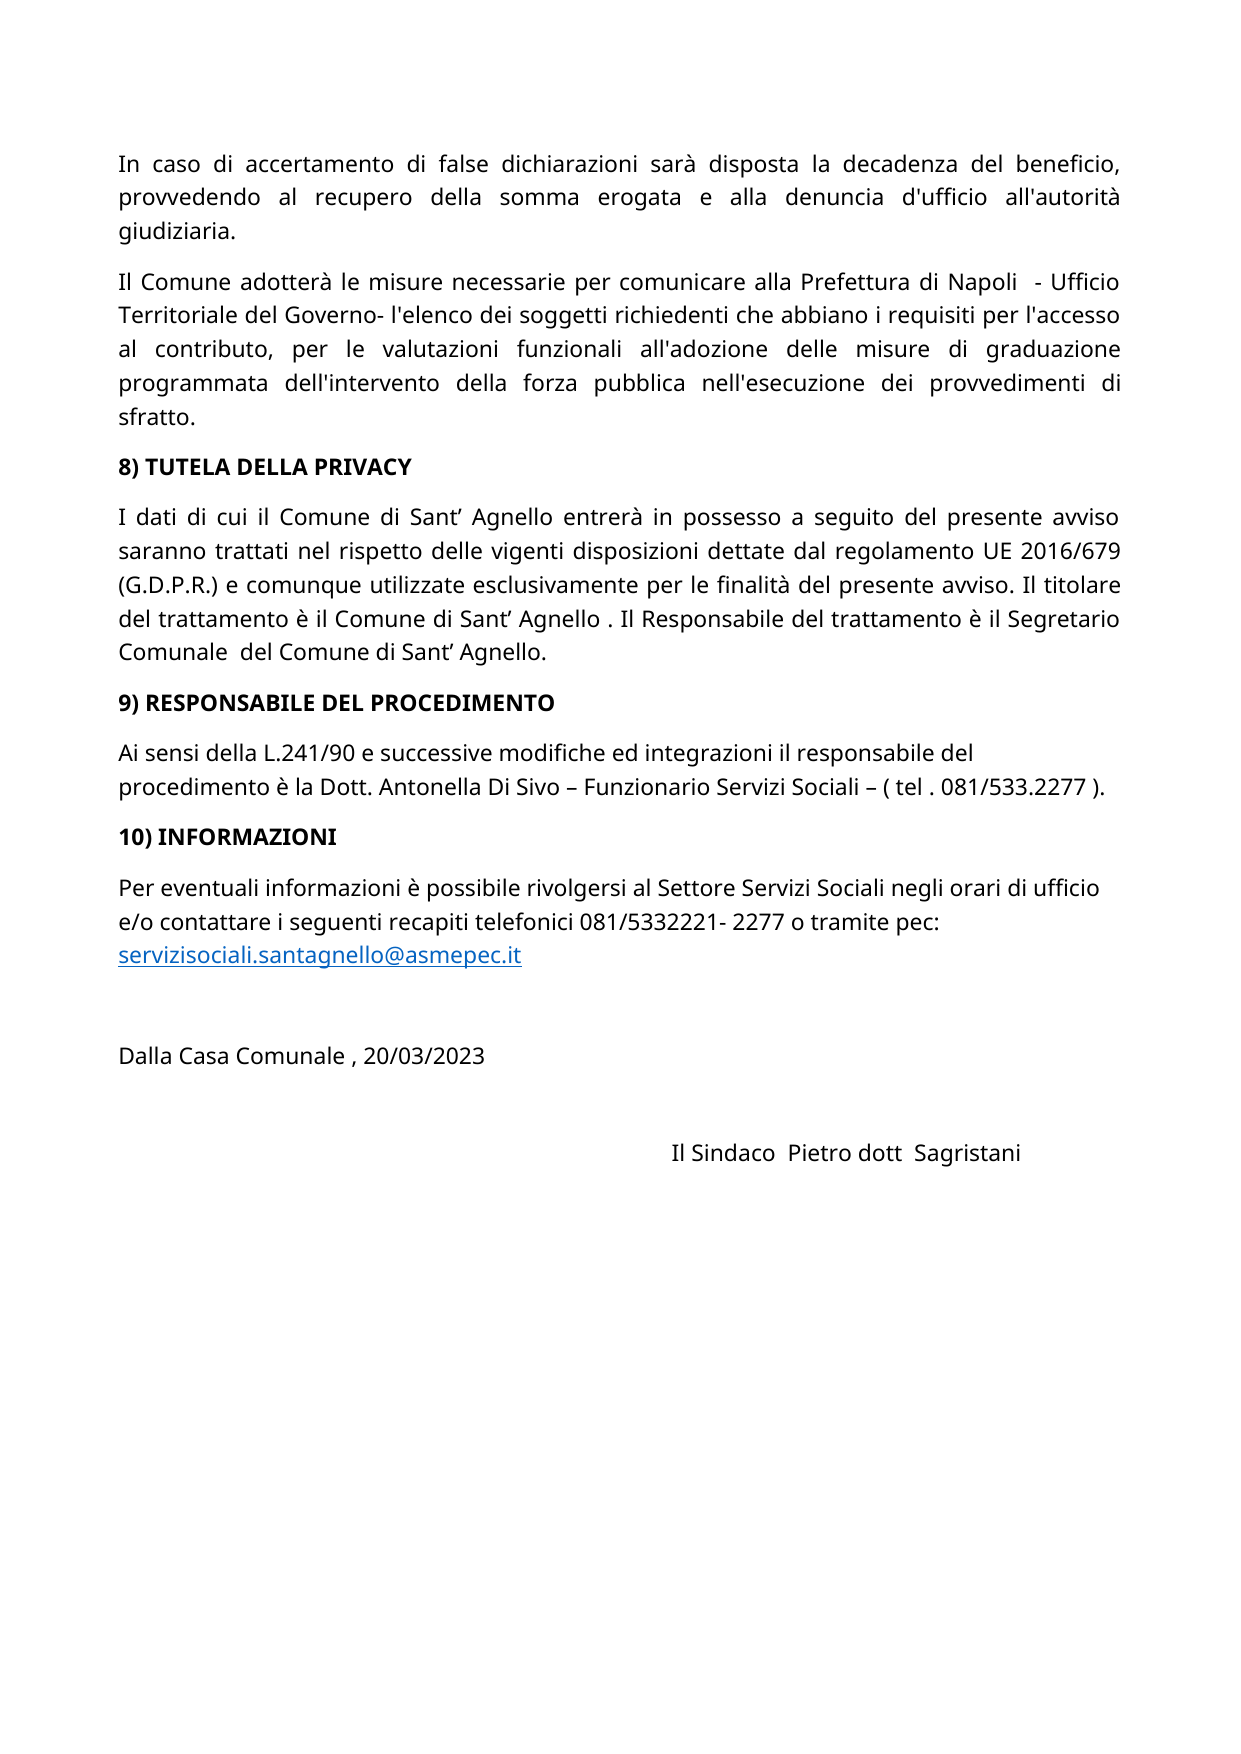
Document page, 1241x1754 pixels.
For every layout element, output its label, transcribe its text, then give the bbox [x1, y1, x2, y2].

text 10) INFORMAZIONI [118, 821, 1122, 853]
text Per eventuali informazioni è possibile rivolgersi al Settore Servizi Sociali negli orari di ufficio e/o contattare i seguenti recapiti telefonici 081/5332221- 2277 o tramite pec: servizisociali.santagnello@asmepec.it [118, 872, 1122, 971]
text Dalla Casa Comunale , 20/03/2023 [118, 1040, 1122, 1071]
text Il Comune adotterà le misure necessarie per comunicare alla Prefettura di Napoli - Ufficio Territoriale del Governo- l'elenco dei soggetti richiedenti che abbiano i requisiti per l'accesso al contributo, per le valutazioni funzionali all'adozione delle misure di graduazione programmata dell'intervento della forza pubblica nell'esecuzione dei provvedimenti di sfratto. [118, 266, 1122, 432]
text 9) RESPONSABILE DEL PROCEDIMENTO [118, 687, 1122, 718]
text 8) TUTELA DELLA PRIVACY [118, 451, 1122, 482]
text Ai sensi della L.241/90 e successive modifiche ed integrazioni il responsabile del procedimento è la Dott. Antonella Di Sivo – Funzionario Servizi Sociali – ( tel . 081/533.2277 ). [118, 737, 1122, 802]
text I dati di cui il Comune di Sant’ Agnello entrerà in possesso a seguito del presente avviso saranno trattati nel rispetto delle vigenti disposizioni dettate dal regolamento UE 2016/679 (G.D.P.R.) e comunque utilizzate esclusivamente per le finalità del presente avviso. Il titolare del trattamento è il Comune di Sant’ Agnello . Il Responsabile del trattamento è il Segretario Comunale del Comune di Sant’ Agnello. [118, 501, 1122, 668]
text Il Sindaco Pietro dott Sagristani [118, 1137, 1122, 1169]
text In caso di accertamento di false dichiarazioni sarà disposta la decadenza del beneficio, provvedendo al recupero della somma erogata e alla denuncia d'ufficio all'autorità giudiziaria. [118, 148, 1122, 246]
